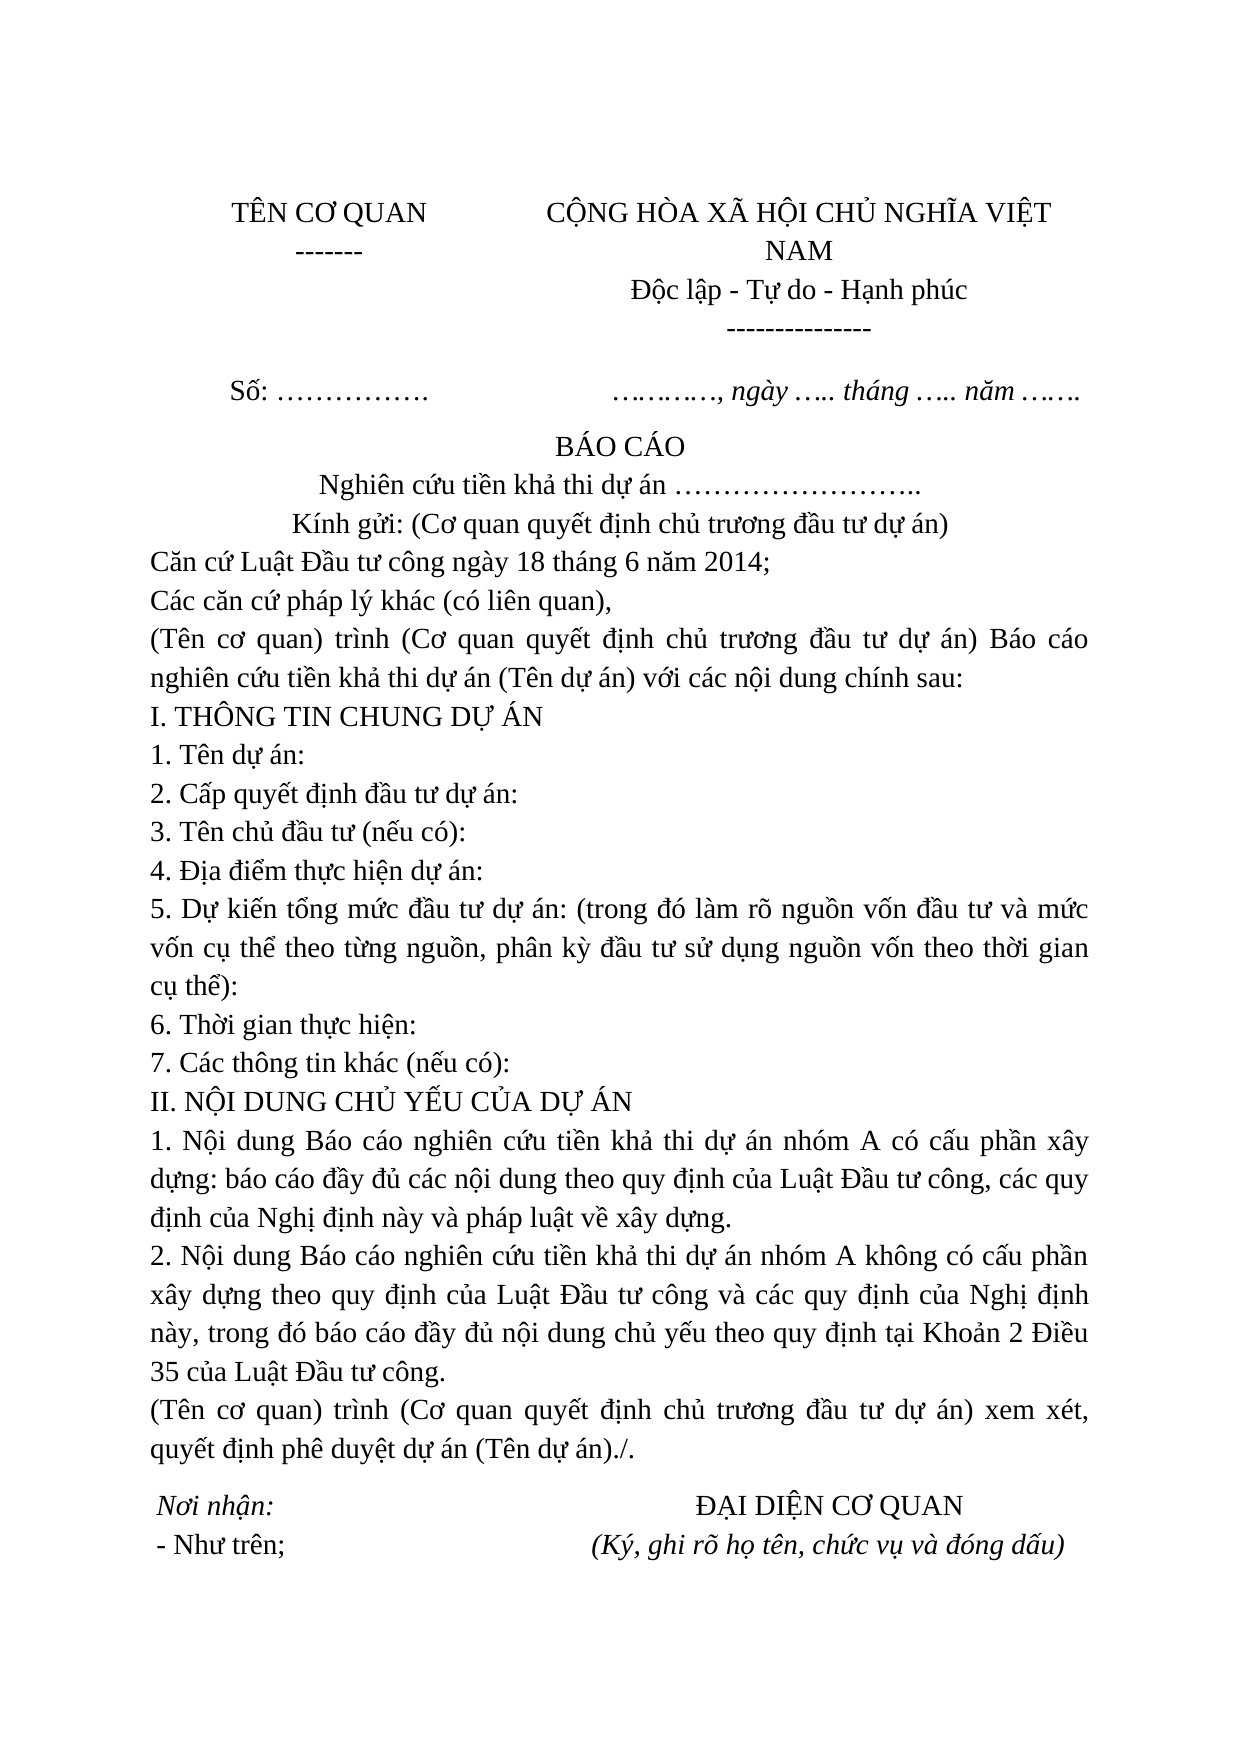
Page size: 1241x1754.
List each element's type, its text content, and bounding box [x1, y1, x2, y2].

text (Tên cơ quan) trình (Cơ quan quyết định chủ trương đầu tư dự án) xem xét, quyết định phê duyệt dự án (Tên dự án)./. [150, 1392, 1090, 1477]
text 2. Cấp quyết định đầu tư dự án: [150, 776, 1090, 809]
text 1. Tên dự án: [150, 737, 1090, 771]
text 2. Nội dung Báo cáo nghiên cứu tiền khả thi dự án nhóm A không có cấu phần xây dựng theo quy định của Luật Đầu tư công và các quy định của Nghị định này, trong đó báo cáo đầy đủ nội dung chủ yếu theo quy định tại Khoản 2 Điều 35 của Luật Đầu tư công. [150, 1238, 1090, 1387]
text Căn cứ Luật Đầu tư công ngày 18 tháng 6 năm 2014; [150, 544, 1090, 578]
table_cell …………, ngày ….. tháng ….. năm ……. [508, 367, 1090, 429]
text 1. Nội dung Báo cáo nghiên cứu tiền khả thi dự án nhóm A có cấu phần xây dựng: báo cáo đầy đủ các nội dung theo quy định của Luật Đầu tư công, các quy định của Nghị định này và pháp luật về xây dựng. [150, 1123, 1090, 1233]
text BÁO CÁO [150, 429, 1090, 462]
table_cell Số: ……………. [150, 367, 508, 429]
table_header TÊN CƠ QUAN ------- [150, 189, 508, 367]
text 7. Các thông tin khác (nếu có): [150, 1046, 1090, 1079]
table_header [569, 1482, 1090, 1604]
text 6. Thời gian thực hiện: [150, 1007, 1090, 1041]
text 3. Tên chủ đầu tư (nếu có): [150, 814, 1090, 848]
text Các căn cứ pháp lý khác (có liên quan), [150, 583, 1090, 617]
text Kính gửi: (Cơ quan quyết định chủ trương đầu tư dự án) [150, 506, 1090, 539]
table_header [150, 1482, 569, 1604]
text (Tên cơ quan) trình (Cơ quan quyết định chủ trương đầu tư dự án) Báo cáo nghiên cứu tiền khả thi dự án (Tên dự án) với các nội dung chính sau: [150, 622, 1090, 694]
text 5. Dự kiến tổng mức đầu tư dự án: (trong đó làm rõ nguồn vốn đầu tư và mức vốn cụ thể theo từng nguồn, phân kỳ đầu tư sử dụng nguồn vốn theo thời gian cụ thể): [150, 891, 1090, 1002]
text I. THÔNG TIN CHUNG DỰ ÁN [150, 699, 1090, 732]
text II. NỘI DUNG CHỦ YẾU CỦA DỰ ÁN [150, 1084, 1090, 1118]
text 4. Địa điểm thực hiện dự án: [150, 853, 1090, 886]
text Nghiên cứu tiền khả thi dự án …………………….. [150, 467, 1090, 501]
table_header CỘNG HÒA XÃ HỘI CHỦ NGHĨA VIỆT NAM Độc lập - Tự do - Hạnh phúc --------------- [508, 189, 1090, 367]
